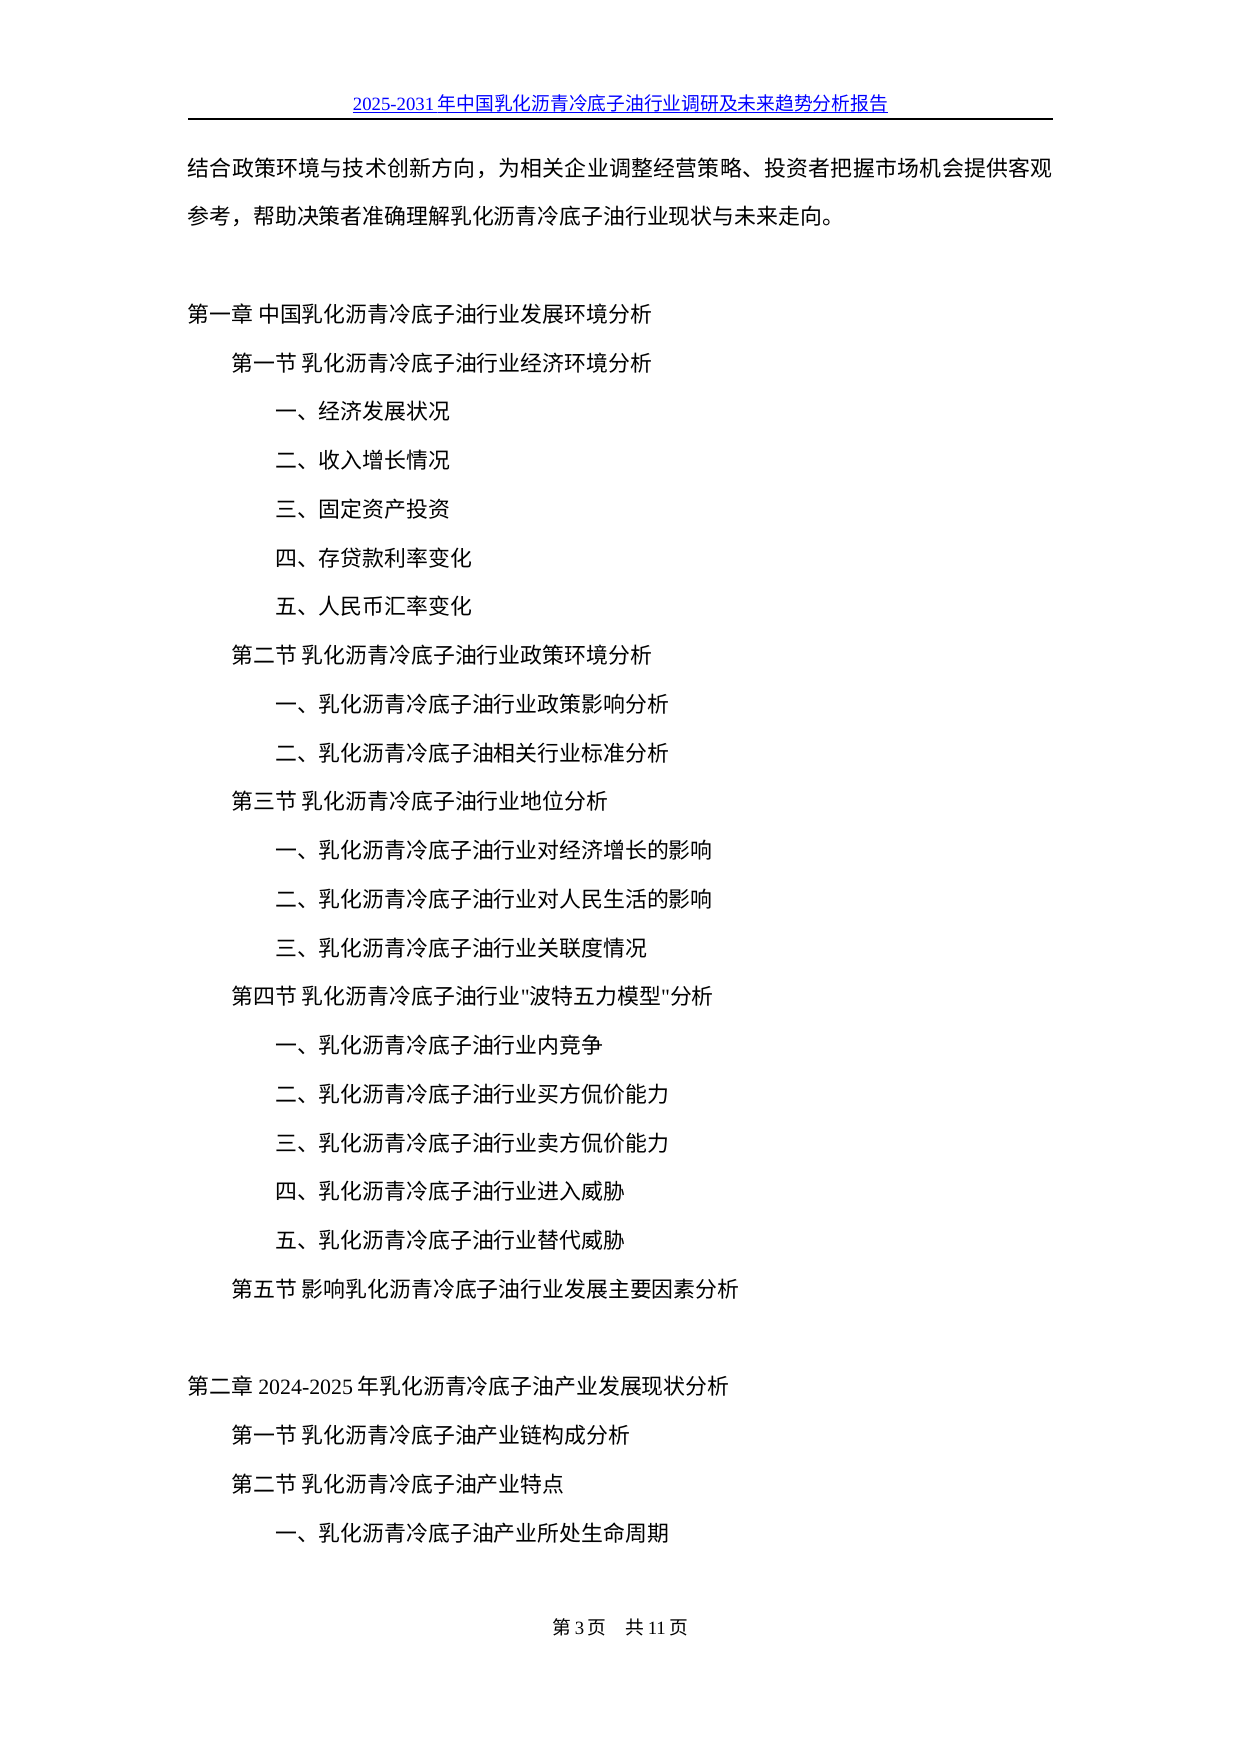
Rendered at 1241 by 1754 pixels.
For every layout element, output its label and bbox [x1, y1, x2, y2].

text [187, 150, 1053, 1548]
